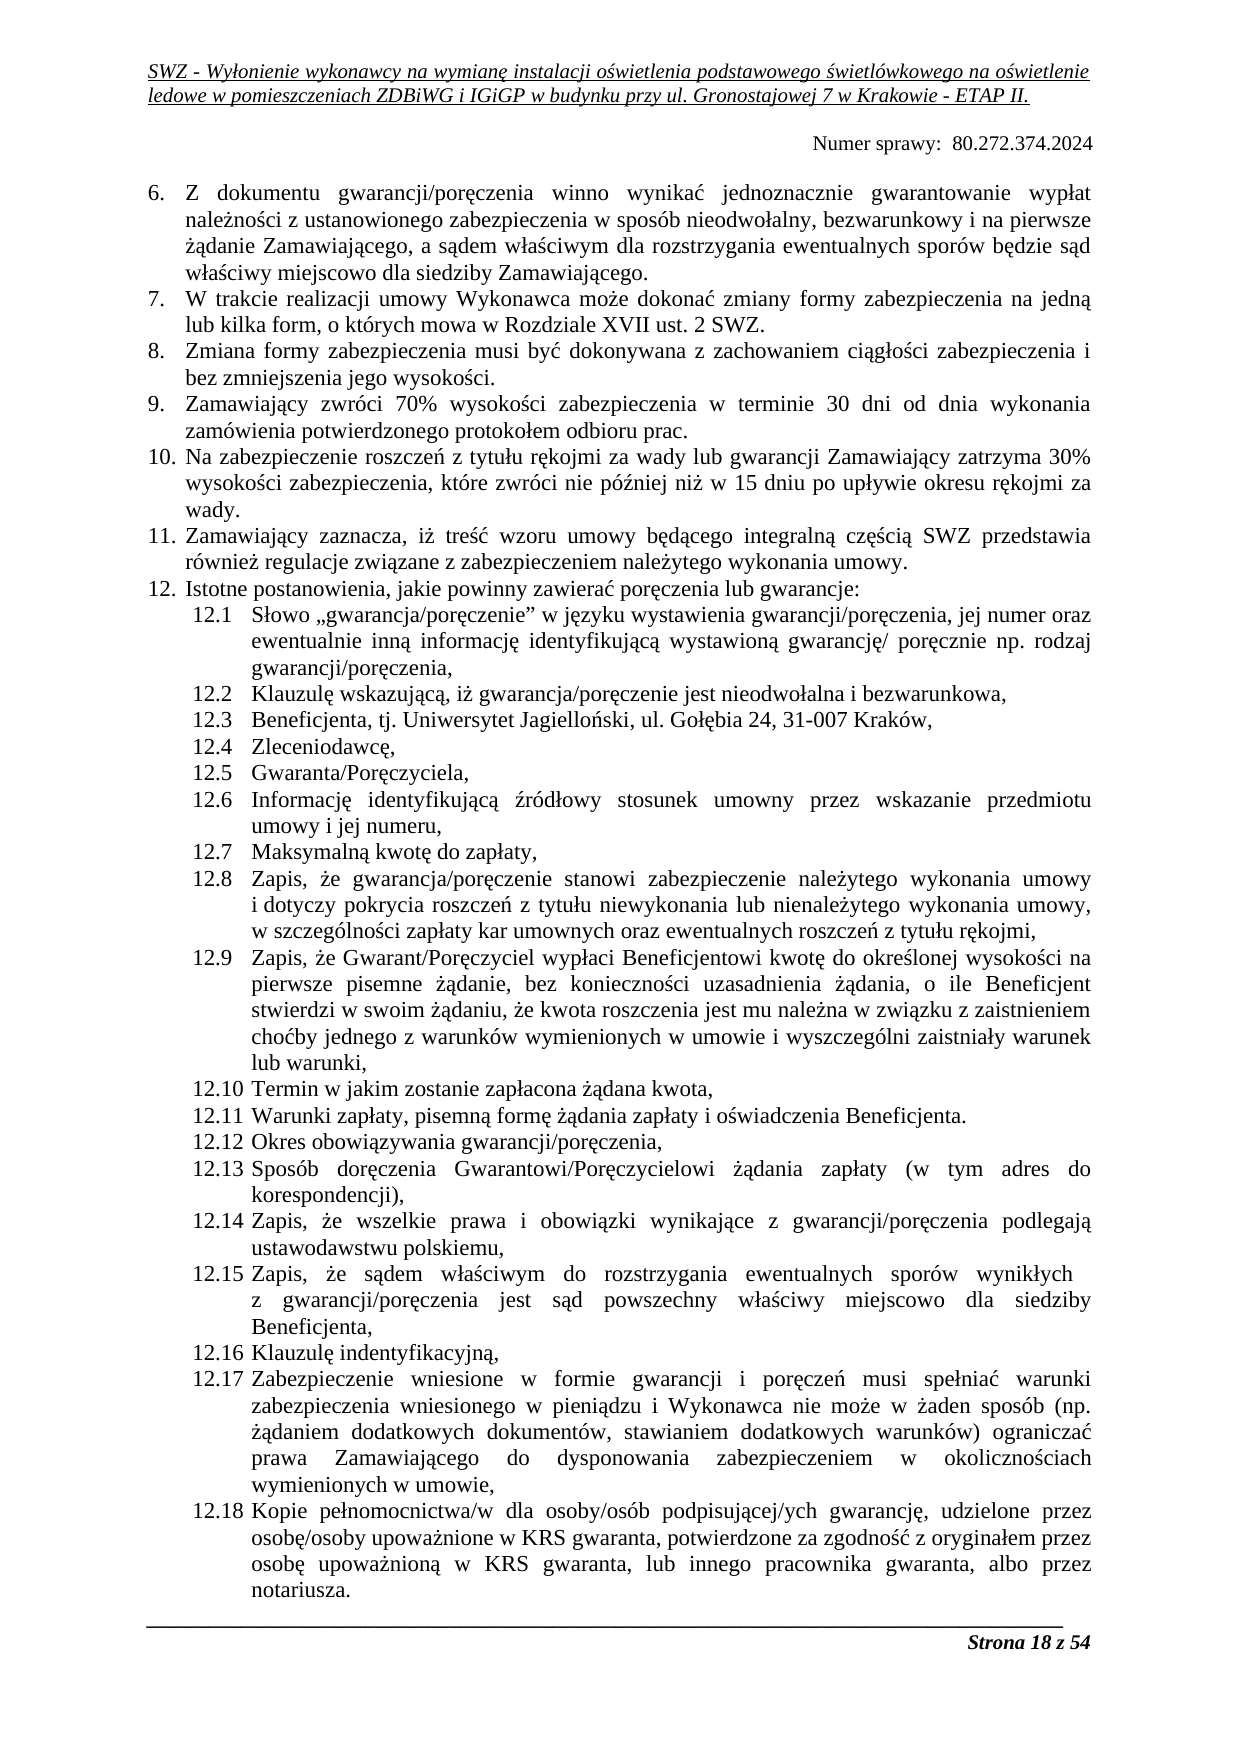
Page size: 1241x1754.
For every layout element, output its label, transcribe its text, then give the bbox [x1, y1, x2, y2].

list Zapis, że gwarancja/poręczenie stanowi zabezpieczenie należytego wykonania umowy i dotyczy pokrycia roszczeń z tytułu niewykonania lub nienależytego wykonania umowy, w szczególności zapłaty kar umownych oraz ewentualnych roszczeń z tytułu rękojmi, [192, 865, 1092, 944]
list Klauzulę indentyfikacyjną, [192, 1339, 1092, 1365]
list Sposób doręczenia Gwarantowi/Poręczycielowi żądania zapłaty (w tym adres do korespondencji), [192, 1154, 1092, 1207]
list Na zabezpieczenie roszczeń z tytułu rękojmi za wady lub gwarancji Zamawiający zatrzyma 30% wysokości zabezpieczenia, które zwróci nie później niż w 15 dniu po upływie okresu rękojmi za wady. [148, 443, 1092, 522]
list Istotne postanowienia, jakie powinny zawierać poręczenia lub gwarancje: [148, 575, 1092, 601]
list Okres obowiązywania gwarancji/poręczenia, [192, 1128, 1092, 1154]
list Beneficjenta, tj. Uniwersytet Jagielloński, ul. Gołębia 24, 31-007 Kraków, [192, 707, 1092, 733]
list Z dokumentu gwarancji/poręczenia winno wynikać jednoznacznie gwarantowanie wypłat należności z ustanowionego zabezpieczenia w sposób nieodwołalny, bezwarunkowy i na pierwsze żądanie Zamawiającego, a sądem właściwym dla rozstrzygania ewentualnych sporów będzie sąd właściwy miejscowo dla siedziby Zamawiającego. [148, 179, 1092, 285]
list Zapis, że wszelkie prawa i obowiązki wynikające z gwarancji/poręczenia podlegają ustawodawstwu polskiemu, [192, 1207, 1092, 1260]
list Zamawiający zaznacza, iż treść wzoru umowy będącego integralną częścią SWZ przedstawia również regulacje związane z zabezpieczeniem należytego wykonania umowy. [148, 522, 1092, 575]
list Zleceniodawcę, [192, 733, 1092, 759]
list Zamawiający zwróci 70% wysokości zabezpieczenia w terminie 30 dni od dnia wykonania zamówienia potwierdzonego protokołem odbioru prac. [148, 390, 1092, 443]
list Kopie pełnomocnictwa/w dla osoby/osób podpisującej/ych gwarancję, udzielone przez osobę/osoby upoważnione w KRS gwaranta, potwierdzone za zgodność z oryginałem przez osobę upoważnioną w KRS gwaranta, lub innego pracownika gwaranta, albo przez notariusza. [192, 1497, 1092, 1603]
list Zapis, że sądem właściwym do rozstrzygania ewentualnych sporów wynikłych z gwarancji/poręczenia jest sąd powszechny właściwy miejscowo dla siedziby Beneficjenta, [192, 1260, 1092, 1339]
list Gwaranta/Poręczyciela, [192, 759, 1092, 786]
list Termin w jakim zostanie zapłacona żądana kwota, [192, 1076, 1092, 1102]
list Warunki zapłaty, pisemną formę żądania zapłaty i oświadczenia Beneficjenta. [192, 1102, 1092, 1128]
list Zabezpieczenie wniesione w formie gwarancji i poręczeń musi spełniać warunki zabezpieczenia wniesionego w pieniądzu i Wykonawca nie może w żaden sposób (np. żądaniem dodatkowych dokumentów, stawianiem dodatkowych warunków) ograniczać prawa Zamawiającego do dysponowania zabezpieczeniem w okolicznościach wymienionych w umowie, [192, 1365, 1092, 1497]
list Klauzulę wskazującą, iż gwarancja/poręczenie jest nieodwołalna i bezwarunkowa, [192, 680, 1092, 707]
list W trakcie realizacji umowy Wykonawca może dokonać zmiany formy zabezpieczenia na jedną lub kilka form, o których mowa w Rozdziale XVII ust. 2 SWZ. [148, 285, 1092, 338]
list Maksymalną kwotę do zapłaty, [192, 838, 1092, 865]
list Zmiana formy zabezpieczenia musi być dokonywana z zachowaniem ciągłości zabezpieczenia i bez zmniejszenia jego wysokości. [148, 338, 1092, 390]
list Zapis, że Gwarant/Poręczyciel wypłaci Beneficjentowi kwotę do określonej wysokości na pierwsze pisemne żądanie, bez konieczności uzasadnienia żądania, o ile Beneficjent stwierdzi w swoim żądaniu, że kwota roszczenia jest mu należna w związku z zaistnieniem choćby jednego z warunków wymienionych w umowie i wyszczególni zaistniały warunek lub warunki, [192, 944, 1092, 1076]
list Słowo „gwarancja/poręczenie” w języku wystawienia gwarancji/poręczenia, jej numer oraz ewentualnie inną informację identyfikującą wystawioną gwarancję/ poręcznie np. rodzaj gwarancji/poręczenia, [192, 601, 1092, 680]
list Informację identyfikującą źródłowy stosunek umowny przez wskazanie przedmiotu umowy i jej numeru, [192, 786, 1092, 838]
